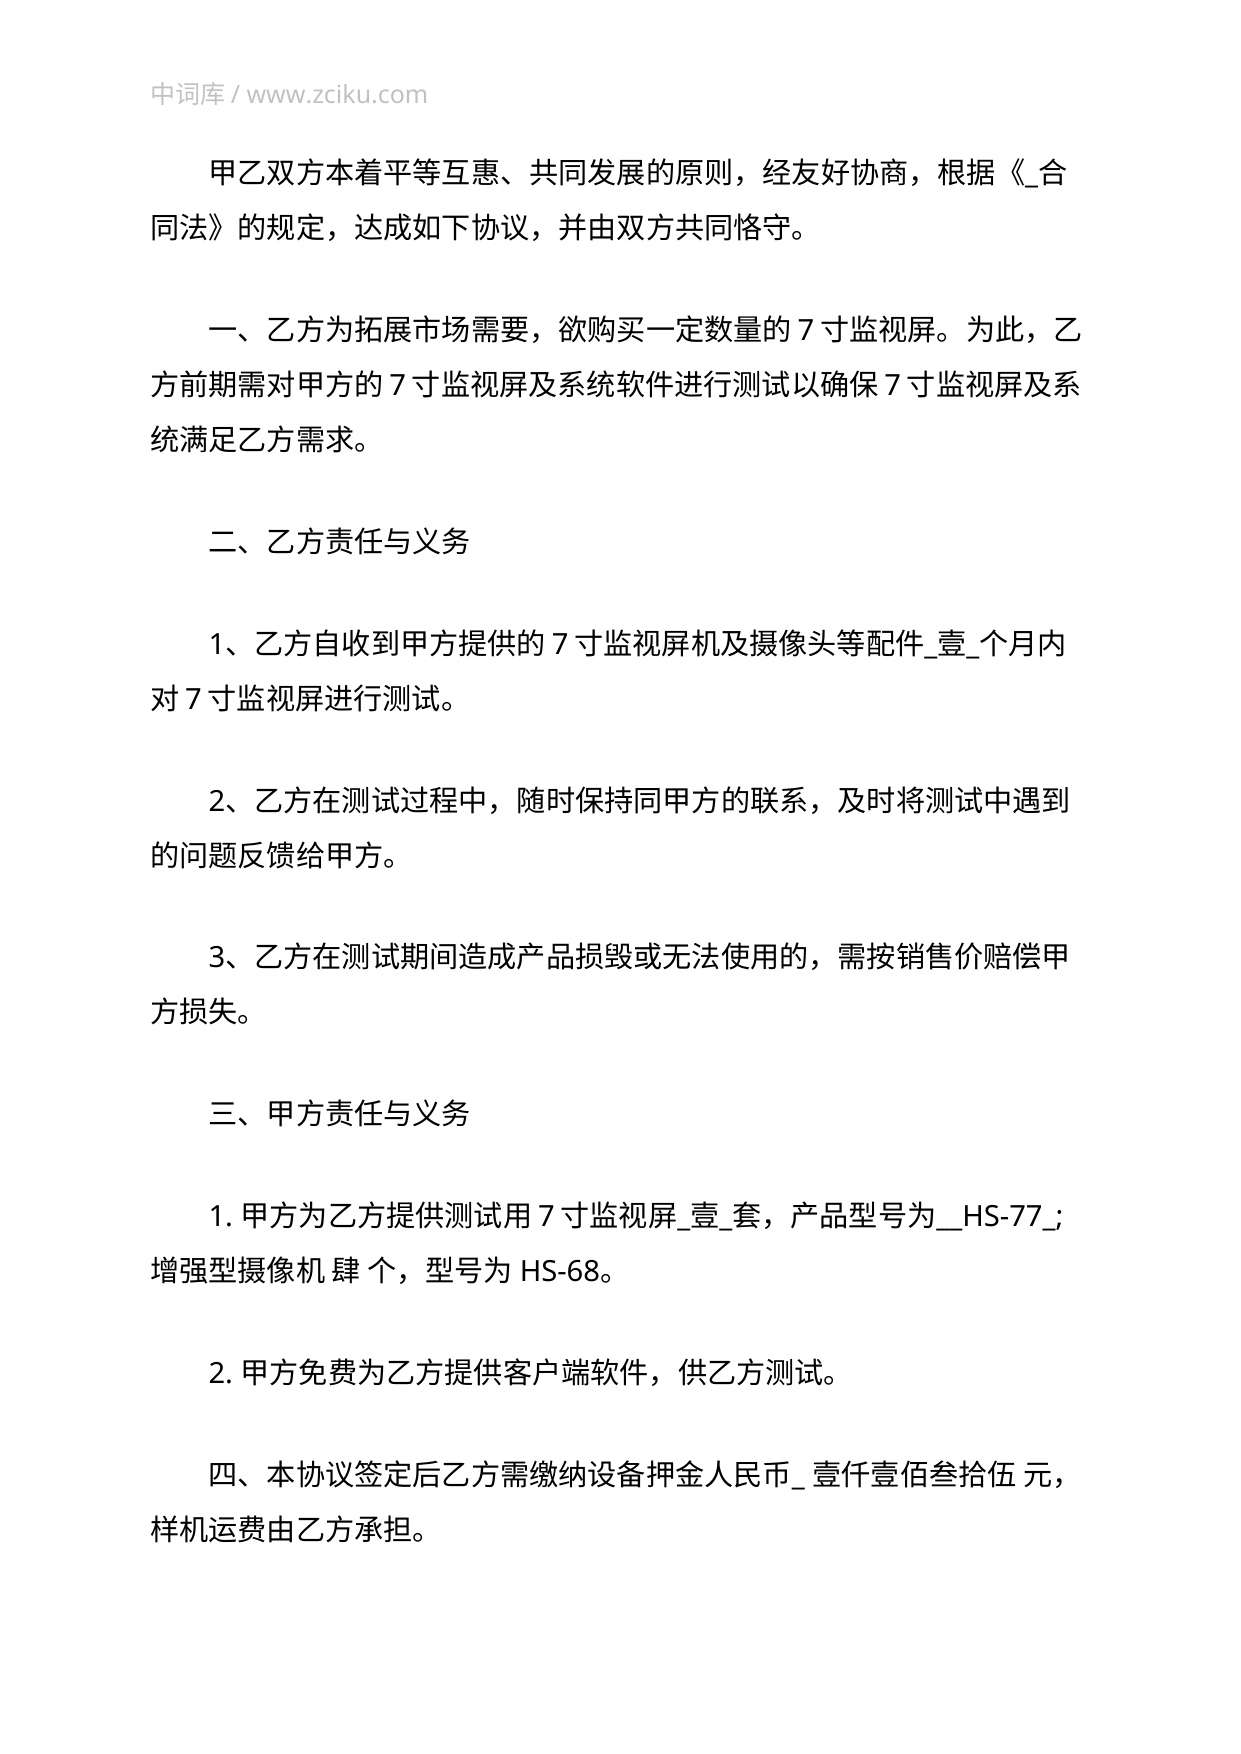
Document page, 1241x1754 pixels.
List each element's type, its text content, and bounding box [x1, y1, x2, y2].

text 3、乙方在测试期间造成产品损毁或无法使用的，需按销售价赔偿甲方损失。 [150, 934, 1090, 1031]
text 二、乙方责任与义务 [150, 518, 1090, 561]
text 1. 甲方为乙方提供测试用7寸监视屏_壹_套，产品型号为__HS-77_; 增强型摄像机 肆 个，型号为 HS-68。 [150, 1193, 1090, 1290]
text 一、乙方为拓展市场需要，欲购买一定数量的7寸监视屏。为此，乙方前期需对甲方的7寸监视屏及系统软件进行测试以确保7寸监视屏及系统满足乙方需求。 [150, 307, 1090, 459]
text 1、乙方自收到甲方提供的7寸监视屏机及摄像头等配件_壹_个月内对7寸监视屏进行测试。 [150, 620, 1090, 718]
text 2. 甲方免费为乙方提供客户端软件，供乙方测试。 [150, 1349, 1090, 1392]
text 甲乙双方本着平等互惠、共同发展的原则，经友好协商，根据《_合同法》的规定，达成如下协议，并由双方共同恪守。 [150, 150, 1090, 247]
text 2、乙方在测试过程中，随时保持同甲方的联系，及时将测试中遇到的问题反馈给甲方。 [150, 777, 1090, 874]
text 三、甲方责任与义务 [150, 1091, 1090, 1133]
text 四、本协议签定后乙方需缴纳设备押金人民币_ 壹仟壹佰叁拾伍 元，样机运费由乙方承担。 [150, 1452, 1090, 1549]
